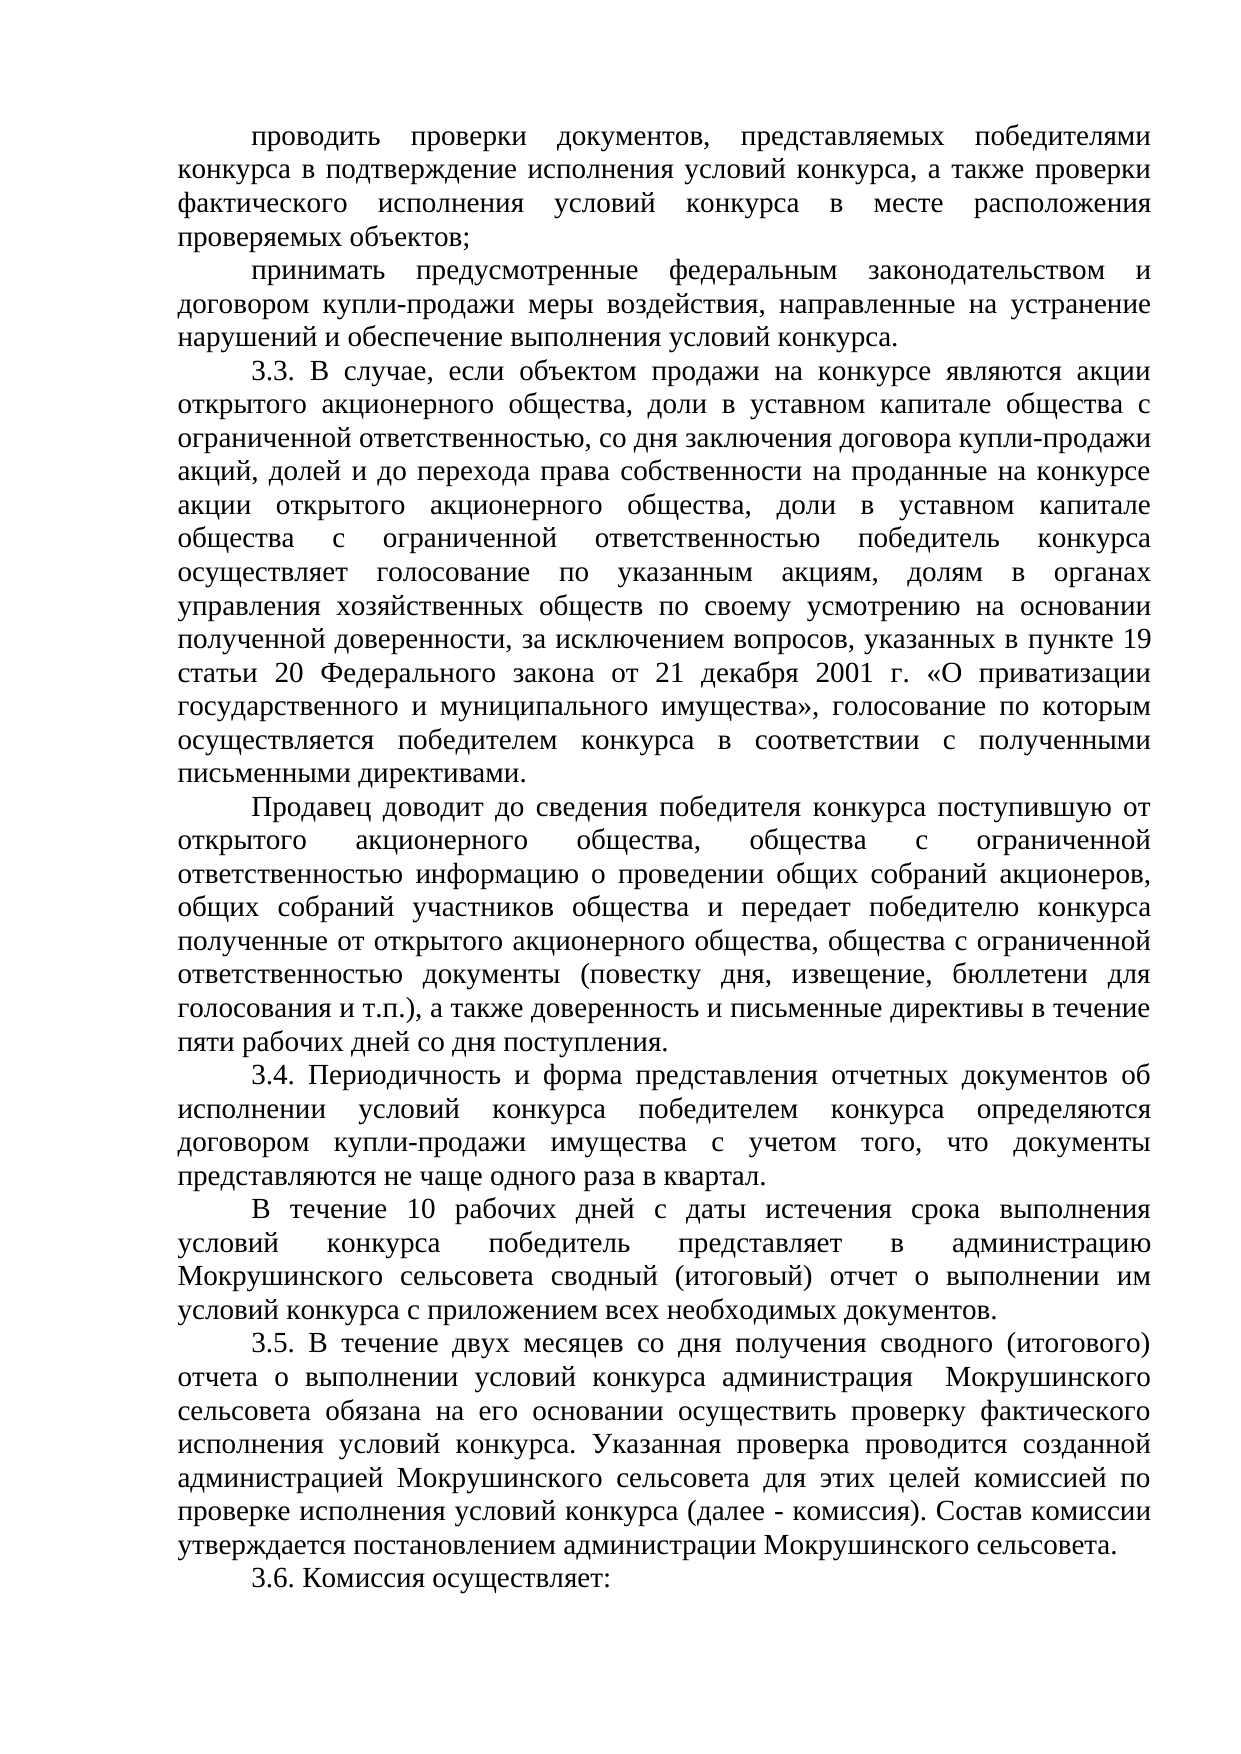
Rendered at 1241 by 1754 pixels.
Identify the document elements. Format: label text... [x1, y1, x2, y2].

text В течение 10 рабочих дней с даты истечения срока выполнения условий конкурса победитель представляет в администрацию Мокрушинского сельсовета сводный (итоговый) отчет о выполнении им условий конкурса с приложением всех необходимых документов. [177, 1191, 1152, 1326]
text 3.4. Периодичность и форма представления отчетных документов об исполнении условий конкурса победителем конкурса определяются договором купли-продажи имущества с учетом того, что документы представляются не чаще одного раза в квартал. [177, 1057, 1152, 1191]
text 3.5. В течение двух месяцев со дня получения сводного (итогового) отчета о выполнении условий конкурса администрация Мокрушинского сельсовета обязана на его основании осуществить проверку фактического исполнения условий конкурса. Указанная проверка проводится созданной администрацией Мокрушинского сельсовета для этих целей комиссией по проверке исполнения условий конкурса (далее - комиссия). Состав комиссии утверждается постановлением администрации Мокрушинского сельсовета. [177, 1326, 1152, 1560]
text 3.6. Комиссия осуществляет: [177, 1560, 1152, 1594]
text проводить проверки документов, представляемых победителями конкурса в подтверждение исполнения условий конкурса, а также проверки фактического исполнения условий конкурса в месте расположения проверяемых объектов; [177, 118, 1152, 252]
text Продавец доводит до сведения победителя конкурса поступившую от открытого акционерного общества, общества с ограниченной ответственностью информацию о проведении общих собраний акционеров, общих собраний участников общества и передает победителю конкурса полученные от открытого акционерного общества, общества с ограниченной ответственностью документы (повестку дня, извещение, бюллетени для голосования и т.п.), а также доверенность и письменные директивы в течение пяти рабочих дней со дня поступления. [177, 789, 1152, 1057]
text принимать предусмотренные федеральным законодательством и договором купли-продажи меры воздействия, направленные на устранение нарушений и обеспечение выполнения условий конкурса. [177, 252, 1152, 353]
text 3.3. В случае, если объектом продажи на конкурсе являются акции открытого акционерного общества, доли в уставном капитале общества с ограниченной ответственностью, со дня заключения договора купли-продажи акций, долей и до перехода права собственности на проданные на конкурсе акции открытого акционерного общества, доли в уставном капитале общества с ограниченной ответственностью победитель конкурса осуществляет голосование по указанным акциям, долям в органах управления хозяйственных обществ по своему усмотрению на основании полученной доверенности, за исключением вопросов, указанных в пункте 19 статьи 20 Федерального закона от 21 декабря 2001 г. «О приватизации государственного и муниципального имущества», голосование по которым осуществляется победителем конкурса в соответствии с полученными письменными директивами. [177, 353, 1152, 789]
